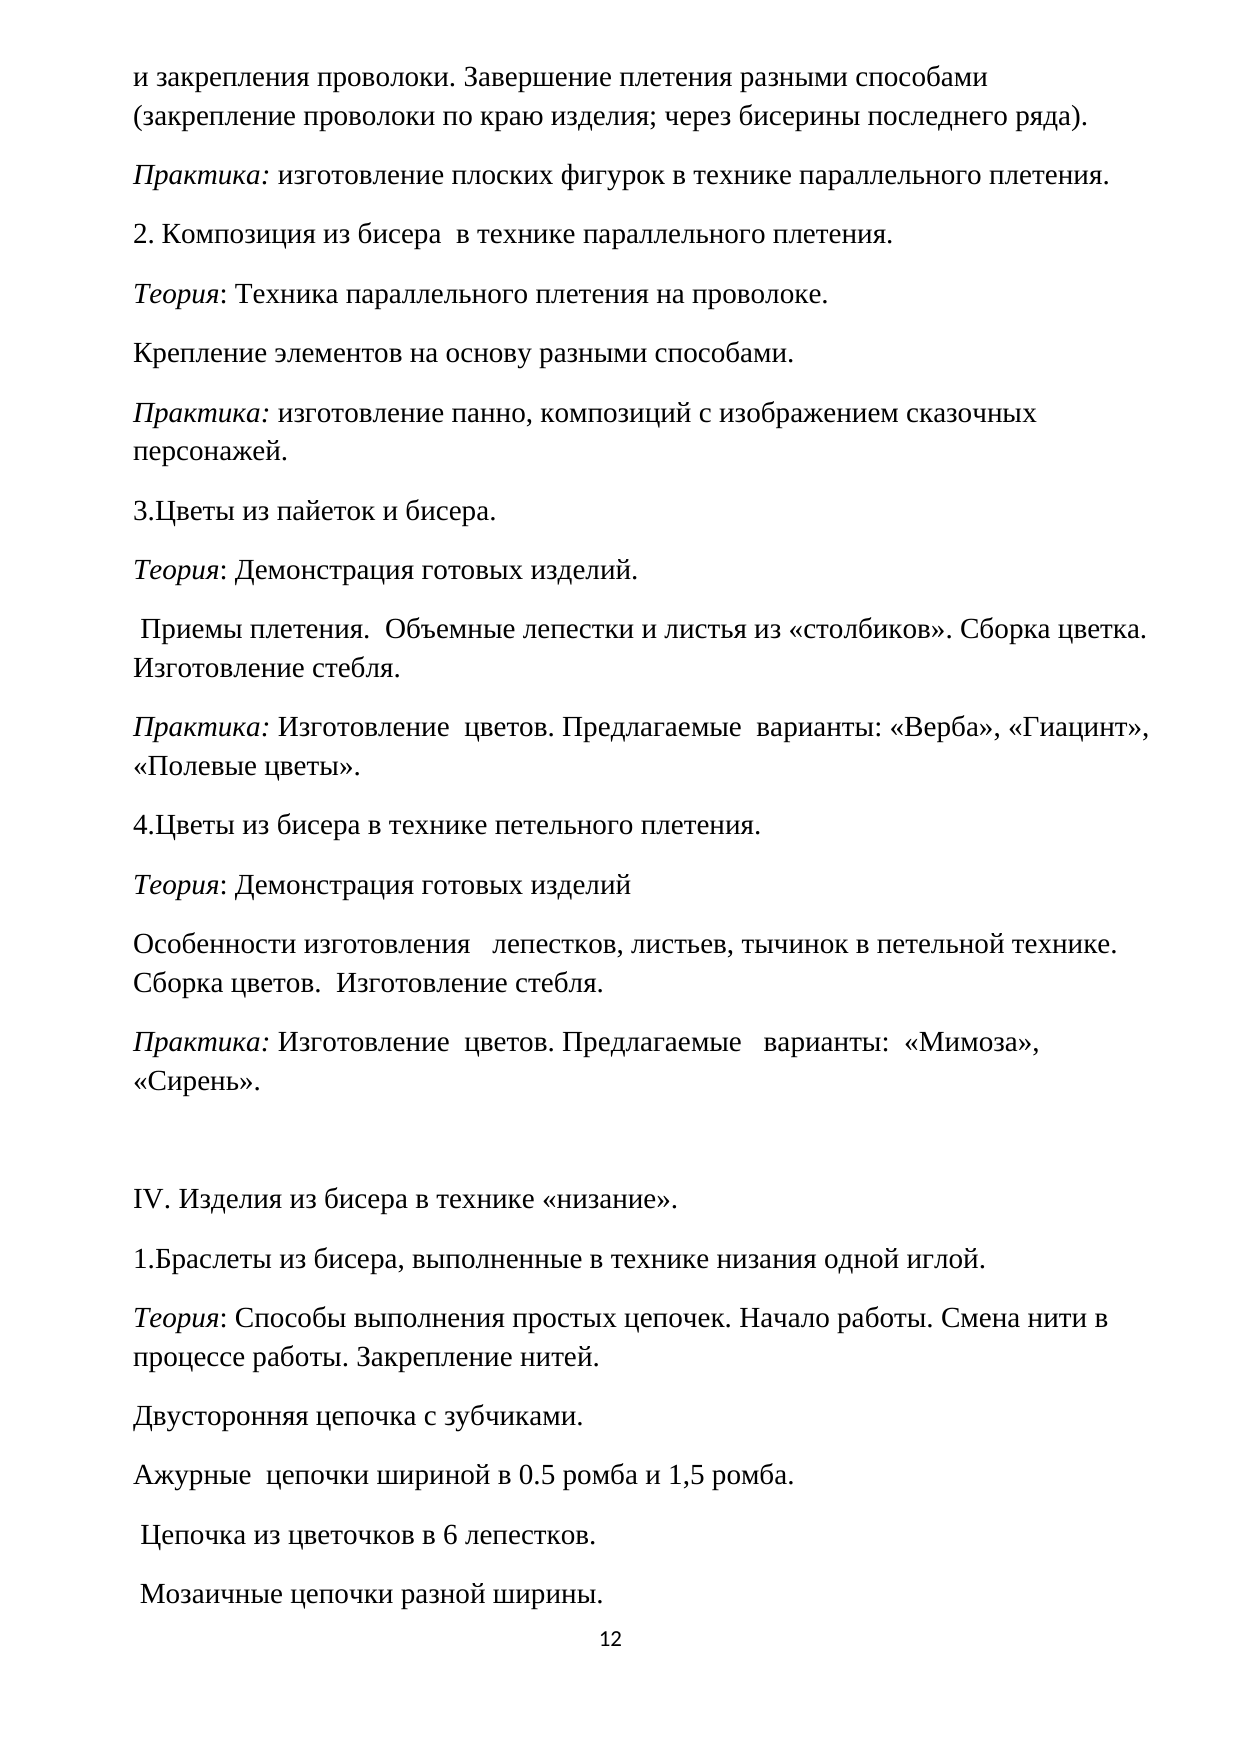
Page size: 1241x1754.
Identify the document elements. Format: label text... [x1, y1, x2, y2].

text Цепочка из цветочков в 6 лепестков. [133, 1517, 1152, 1550]
text Теория: Демонстрация готовых изделий [133, 867, 1152, 900]
text Теория: Способы выполнения простых цепочек. Начало работы. Смена нити в процессе работы. Закрепление нитей. [133, 1300, 1152, 1372]
text Теория: Техника параллельного плетения на проволоке. [133, 276, 1152, 310]
text Крепление элементов на основу разными способами. [133, 336, 1152, 369]
text Мозаичные цепочки разной ширины. [133, 1576, 1152, 1610]
text 2. Композиция из бисера в технике параллельного плетения. [133, 216, 1152, 250]
text Двусторонняя цепочка с зубчиками. [133, 1398, 1152, 1432]
text 1.Браслеты из бисера, выполненные в технике низания одной иглой. [133, 1241, 1152, 1274]
text Практика: Изготовление цветов. Предлагаемые варианты: «Верба», «Гиацинт», «Полевые цветы». [133, 709, 1152, 782]
text Приемы плетения. Объемные лепестки и листья из «столбиков». Сборка цветка. Изготовление стебля. [133, 612, 1152, 684]
text Практика: изготовление панно, композиций с изображением сказочных персонажей. [133, 395, 1152, 467]
text Теория: Демонстрация готовых изделий. [133, 552, 1152, 586]
text 4.Цветы из бисера в технике петельного плетения. [133, 807, 1152, 841]
text 3.Цветы из пайеток и бисера. [133, 493, 1152, 526]
text Практика: изготовление плоских фигурок в технике параллельного плетения. [133, 157, 1152, 191]
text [133, 59, 1152, 131]
text Практика: Изготовление цветов. Предлагаемые варианты: «Мимоза», «Сирень». [133, 1024, 1152, 1096]
text IV. Изделия из бисера в технике «низание». [133, 1181, 1152, 1215]
text Ажурные цепочки шириной в 0.5 ромба и 1,5 ромба. [133, 1457, 1152, 1491]
text Особенности изготовления лепестков, листьев, тычинок в петельной технике. Сборка цветов. Изготовление стебля. [133, 926, 1152, 998]
